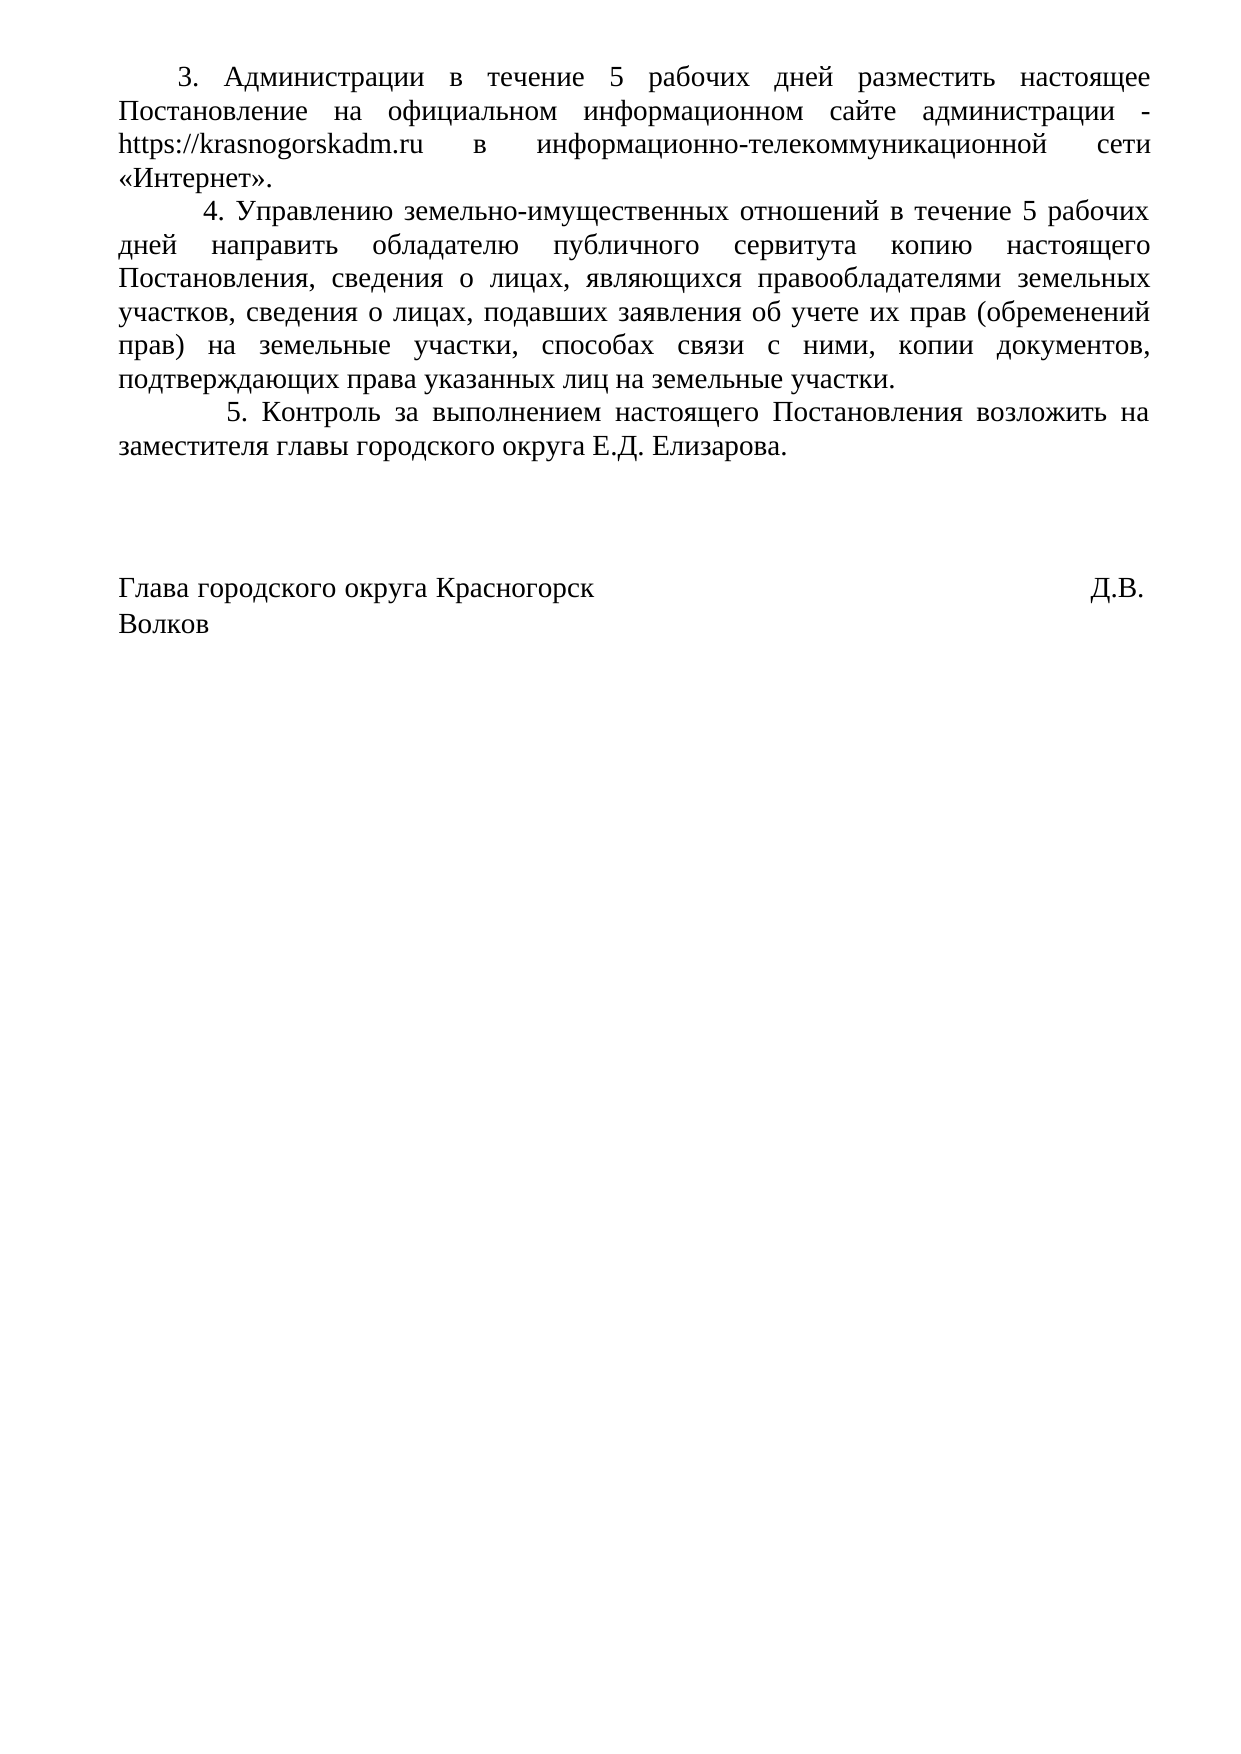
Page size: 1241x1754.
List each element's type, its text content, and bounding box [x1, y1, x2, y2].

text 3. Администрации в течение 5 рабочих дней разместить настоящее Постановление на официальном информационном сайте администрации - https://krasnogorskadm.ru в информационно-телекоммуникационной сети «Интернет». 4. Управлению земельно-имущественных отношений в течение 5 рабочих дней направить обладателю публичного сервитута копию настоящего Постановления, сведения о лицах, являющихся правообладателями земельных участков, сведения о лицах, подавших заявления об учете их прав (обременений прав) на земельные участки, способах связи с ними, копии документов, подтверждающих права указанных лиц на земельные участки. [118, 59, 1152, 394]
text 5. Контроль за выполнением настоящего Постановления возложить на заместителя главы городского округа Е.Д. Елизарова. [118, 394, 1152, 462]
text Глава городского округа Красногорск Д.В. Волков [118, 570, 1152, 640]
